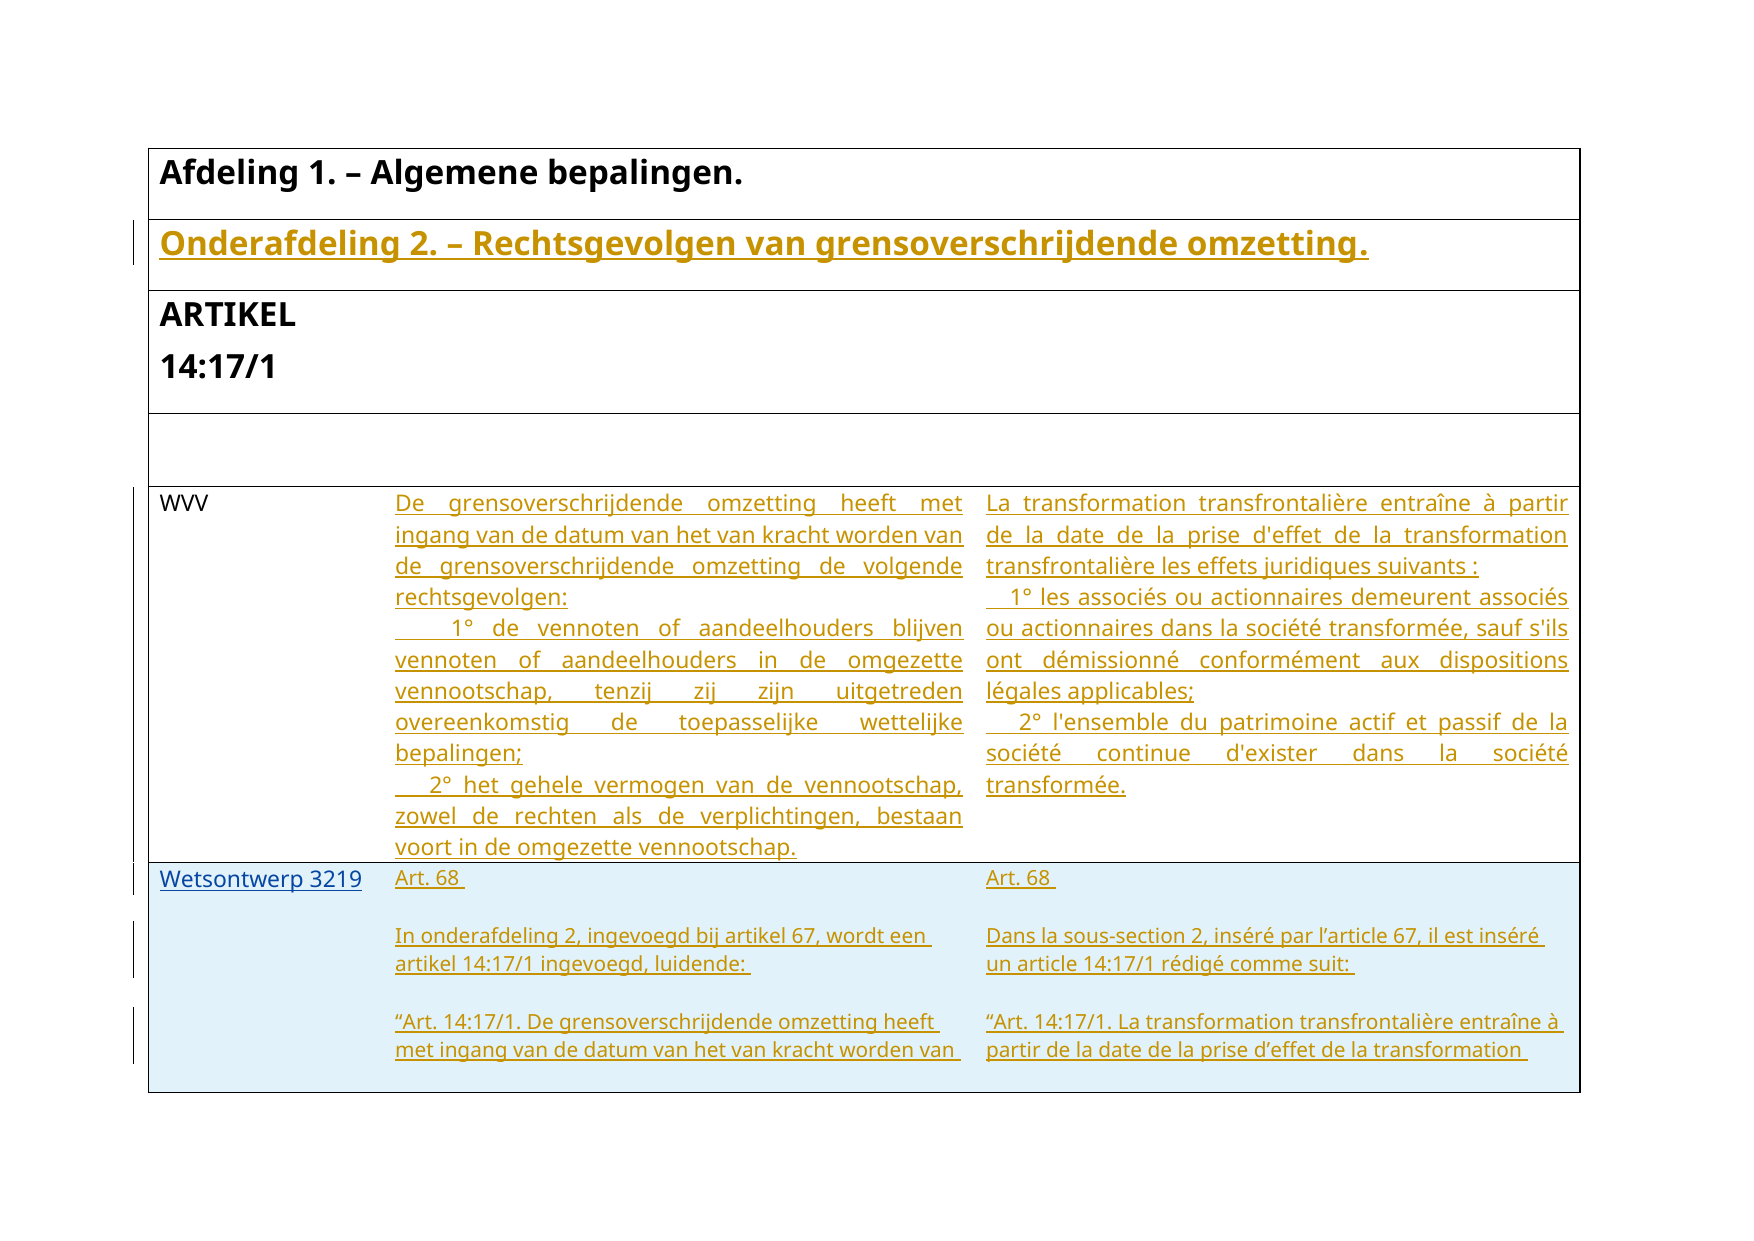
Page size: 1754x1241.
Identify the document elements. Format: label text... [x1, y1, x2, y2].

table_cell [975, 487, 1579, 862]
table_cell [149, 220, 1550, 290]
table_cell [1550, 220, 1579, 290]
table_header Afdeling 1. – Algemene bepalingen. [149, 149, 1550, 219]
table_cell [384, 291, 1579, 413]
table_cell [149, 414, 384, 486]
table_cell [384, 414, 1579, 486]
table_header [1550, 149, 1579, 219]
table_cell WVV [149, 487, 384, 862]
table_cell [384, 487, 974, 862]
table_cell ARTIKEL 14:17/1 [149, 291, 384, 413]
